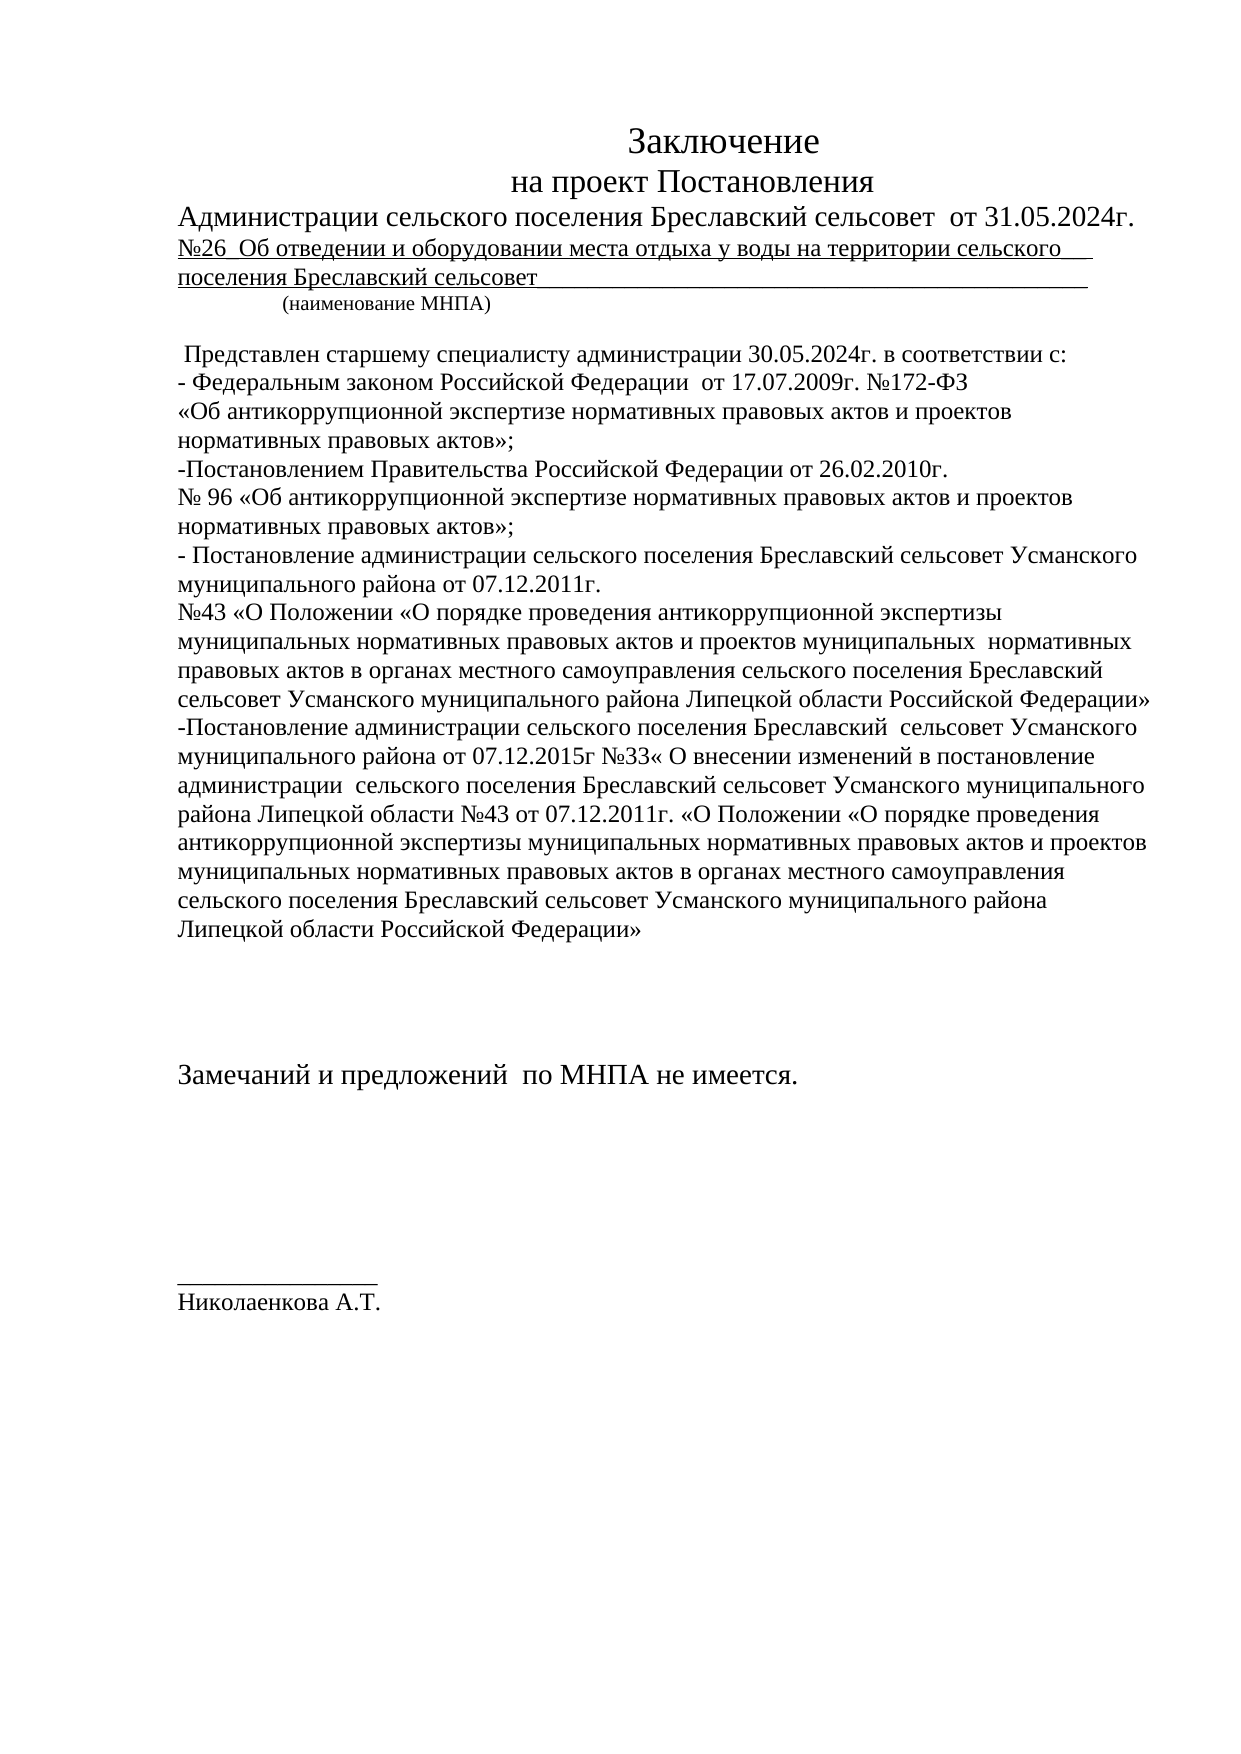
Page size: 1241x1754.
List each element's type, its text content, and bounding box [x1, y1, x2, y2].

text Администрации сельского поселения Бреславский сельсовет от 31.05.2024г. [177, 199, 1152, 233]
text №43 «О Положении «О порядке проведения антикоррупционной экспертизы муниципальных нормативных правовых актов и проектов муниципальных нормативных правовых актов в органах местного самоуправления сельского поселения Бреславский сельсовет Усманского муниципального района Липецкой области Российской Федерации» [177, 597, 1152, 712]
text №26_Об отведении и оборудовании места отдыха у воды на территории сельского__ поселения Бреславский сельсовет____________________________________________ [177, 233, 1152, 291]
text нормативных правовых актов»; [177, 425, 1152, 454]
text ________________ [177, 1259, 1152, 1287]
text № 96 «Об антикоррупционной экспертизе нормативных правовых актов и проектов [177, 482, 1152, 511]
text - Федеральным законом Российской Федерации от 17.07.2009г. №172-ФЗ [177, 367, 1152, 396]
text Замечаний и предложений по МНПА не имеется. [177, 1057, 1152, 1091]
text Николаенкова А.Т. [177, 1287, 1152, 1316]
text -Постановлением Правительства Российской Федерации от 26.02.2010г. [177, 454, 1152, 482]
text -Постановление администрации сельского поселения Бреславский сельсовет Усманского муниципального района от 07.12.2015г №33« О внесении изменений в постановление администрации сельского поселения Бреславский сельсовет Усманского муниципального района Липецкой области №43 от 07.12.2011г. «О Положении «О порядке проведения антикоррупционной экспертизы муниципальных нормативных правовых актов и проектов муниципальных нормативных правовых актов в органах местного самоуправления сельского поселения Бреславский сельсовет Усманского муниципального района Липецкой области Российской Федерации» [177, 712, 1152, 942]
text нормативных правовых актов»; [177, 511, 1152, 540]
text «Об антикоррупционной экспертизе нормативных правовых актов и проектов [177, 396, 1152, 425]
text Представлен старшему специалисту администрации 30.05.2024г. в соответствии с: [177, 339, 1152, 367]
text (наименование МНПА) [177, 291, 1152, 315]
text - Постановление администрации сельского поселения Бреславский сельсовет Усманского муниципального района от 07.12.2011г. [177, 540, 1152, 597]
text на проект Постановления [177, 161, 1152, 199]
text Заключение [177, 118, 1152, 161]
